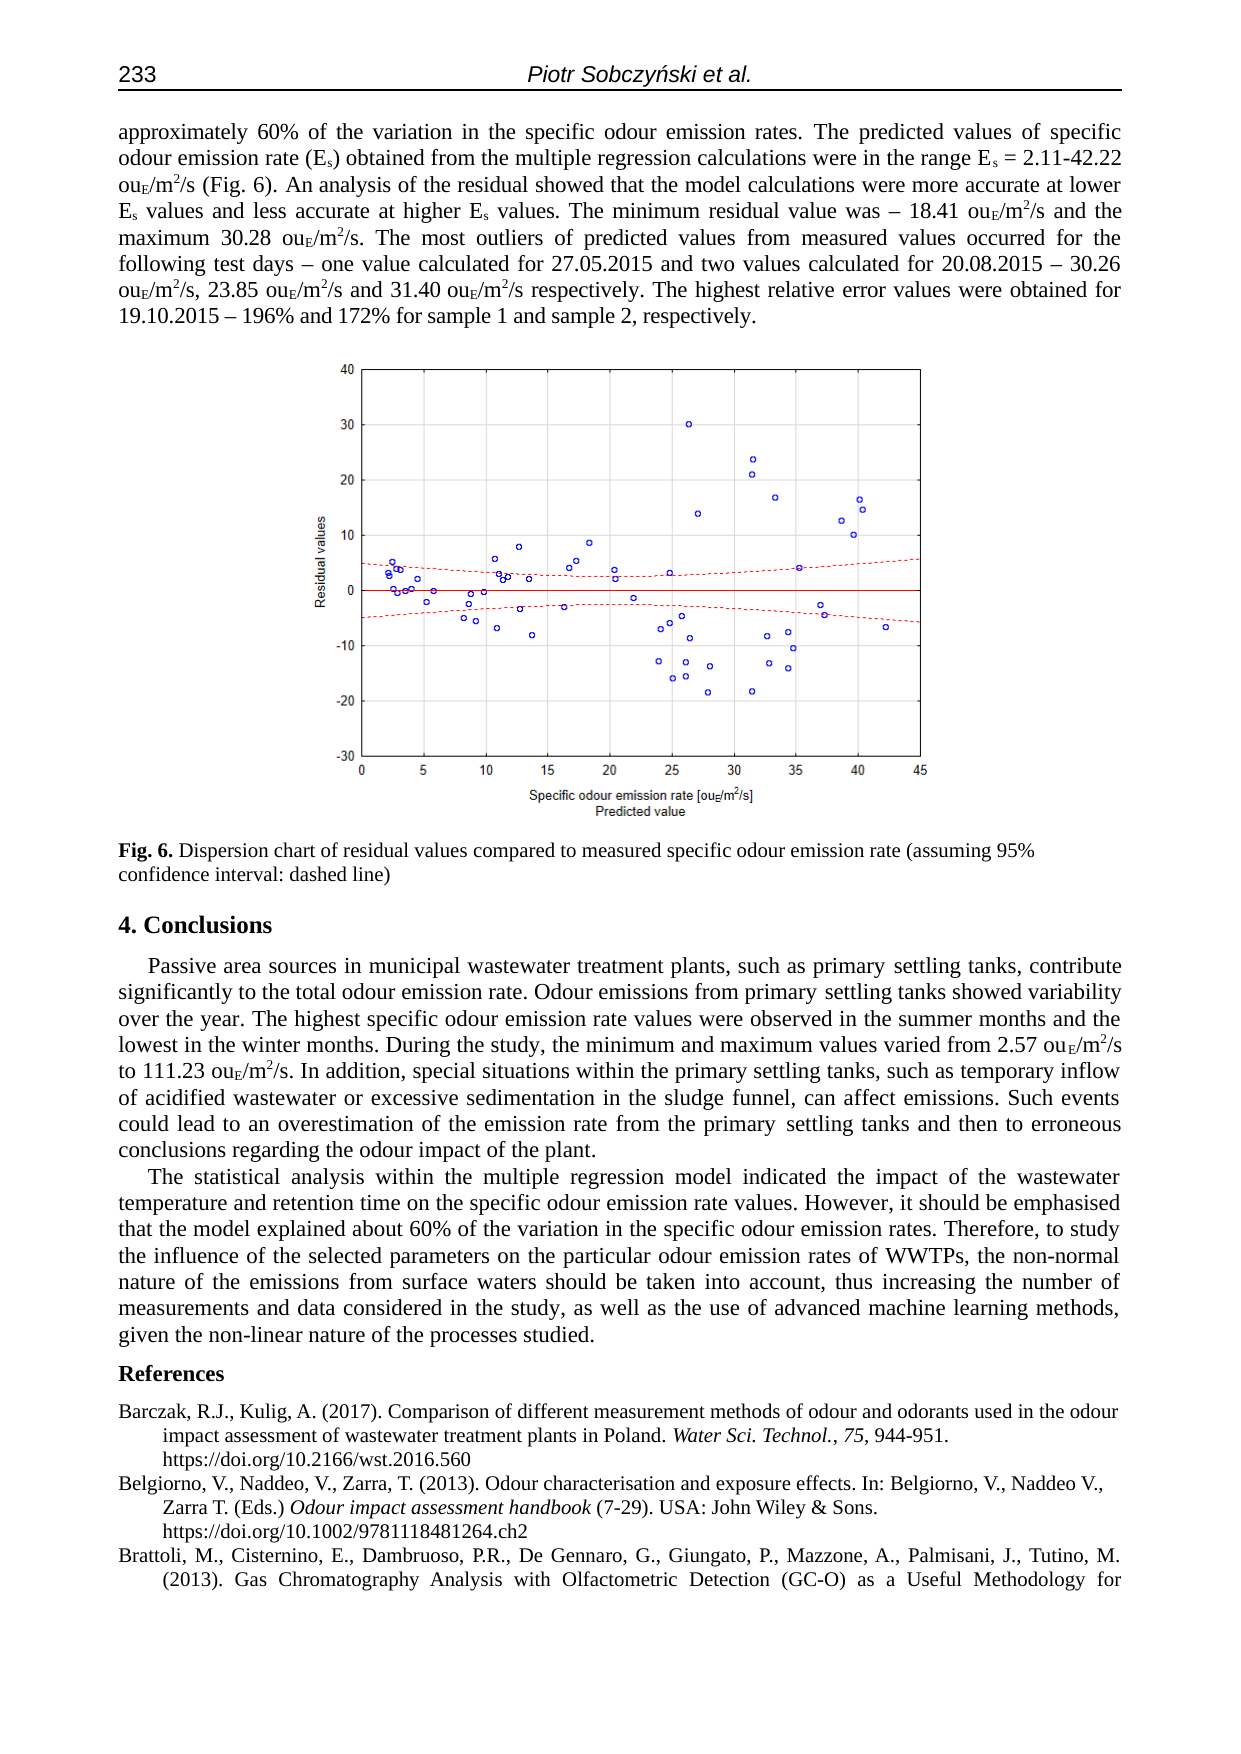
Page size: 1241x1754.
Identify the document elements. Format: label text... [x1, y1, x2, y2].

text Barczak, R.J., Kulig, A. (2017). Comparison of different measurement methods of odour and odorants used in the odour impact assessment of wastewater treatment plants in Poland. Water Sci. Technol., 75, 944-951. https://doi.org/10.2166/wst.2016.560 [118, 1398, 1122, 1471]
text Fig. 6. Dispersion chart of residual values compared to measured specific odour emission rate (assuming 95% confidence interval: dashed line) [118, 837, 1122, 886]
text Passive area sources in municipal wastewater treatment plants, such as primary settling tanks, contribute significantly to the total odour emission rate. Odour emissions from primary settling tanks showed variability over the year. The highest specific odour emission rate values were observed in the summer months and the lowest in the winter months. During the study, the minimum and maximum values varied from 2.57 ouE/m2/s to 111.23 ouE/m2/s. In addition, special situations within the primary settling tanks, such as temporary inflow of acidified wastewater or excessive sedimentation in the sludge funnel, can affect emissions. Such events could lead to an overestimation of the emission rate from the primary settling tanks and then to erroneous conclusions regarding the odour impact of the plant. [118, 952, 1122, 1163]
text 4. Conclusions [118, 911, 1122, 939]
text References [118, 1360, 1122, 1386]
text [118, 1543, 1122, 1591]
text The statistical analysis within the multiple regression model indicated the impact of the wastewater temperature and retention time on the specific odour emission rate values. However, it should be emphasised that the model explained about 60% of the variation in the specific odour emission rates. Therefore, to study the influence of the selected parameters on the particular odour emission rates of WWTPs, the non-normal nature of the emissions from surface waters should be taken into account, thus increasing the number of measurements and data considered in the study, as well as the use of advanced machine learning methods, given the non-linear nature of the processes studied. [118, 1163, 1122, 1347]
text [118, 118, 1122, 329]
text Belgiorno, V., Naddeo, V., Zarra, T. (2013). Odour characterisation and exposure effects. In: Belgiorno, V., Naddeo V., Zarra T. (Eds.) Odour impact assessment handbook (7-29). USA: John Wiley & Sons. https://doi.org/10.1002/9781118481264.ch2 [118, 1471, 1122, 1543]
picture [307, 355, 934, 825]
